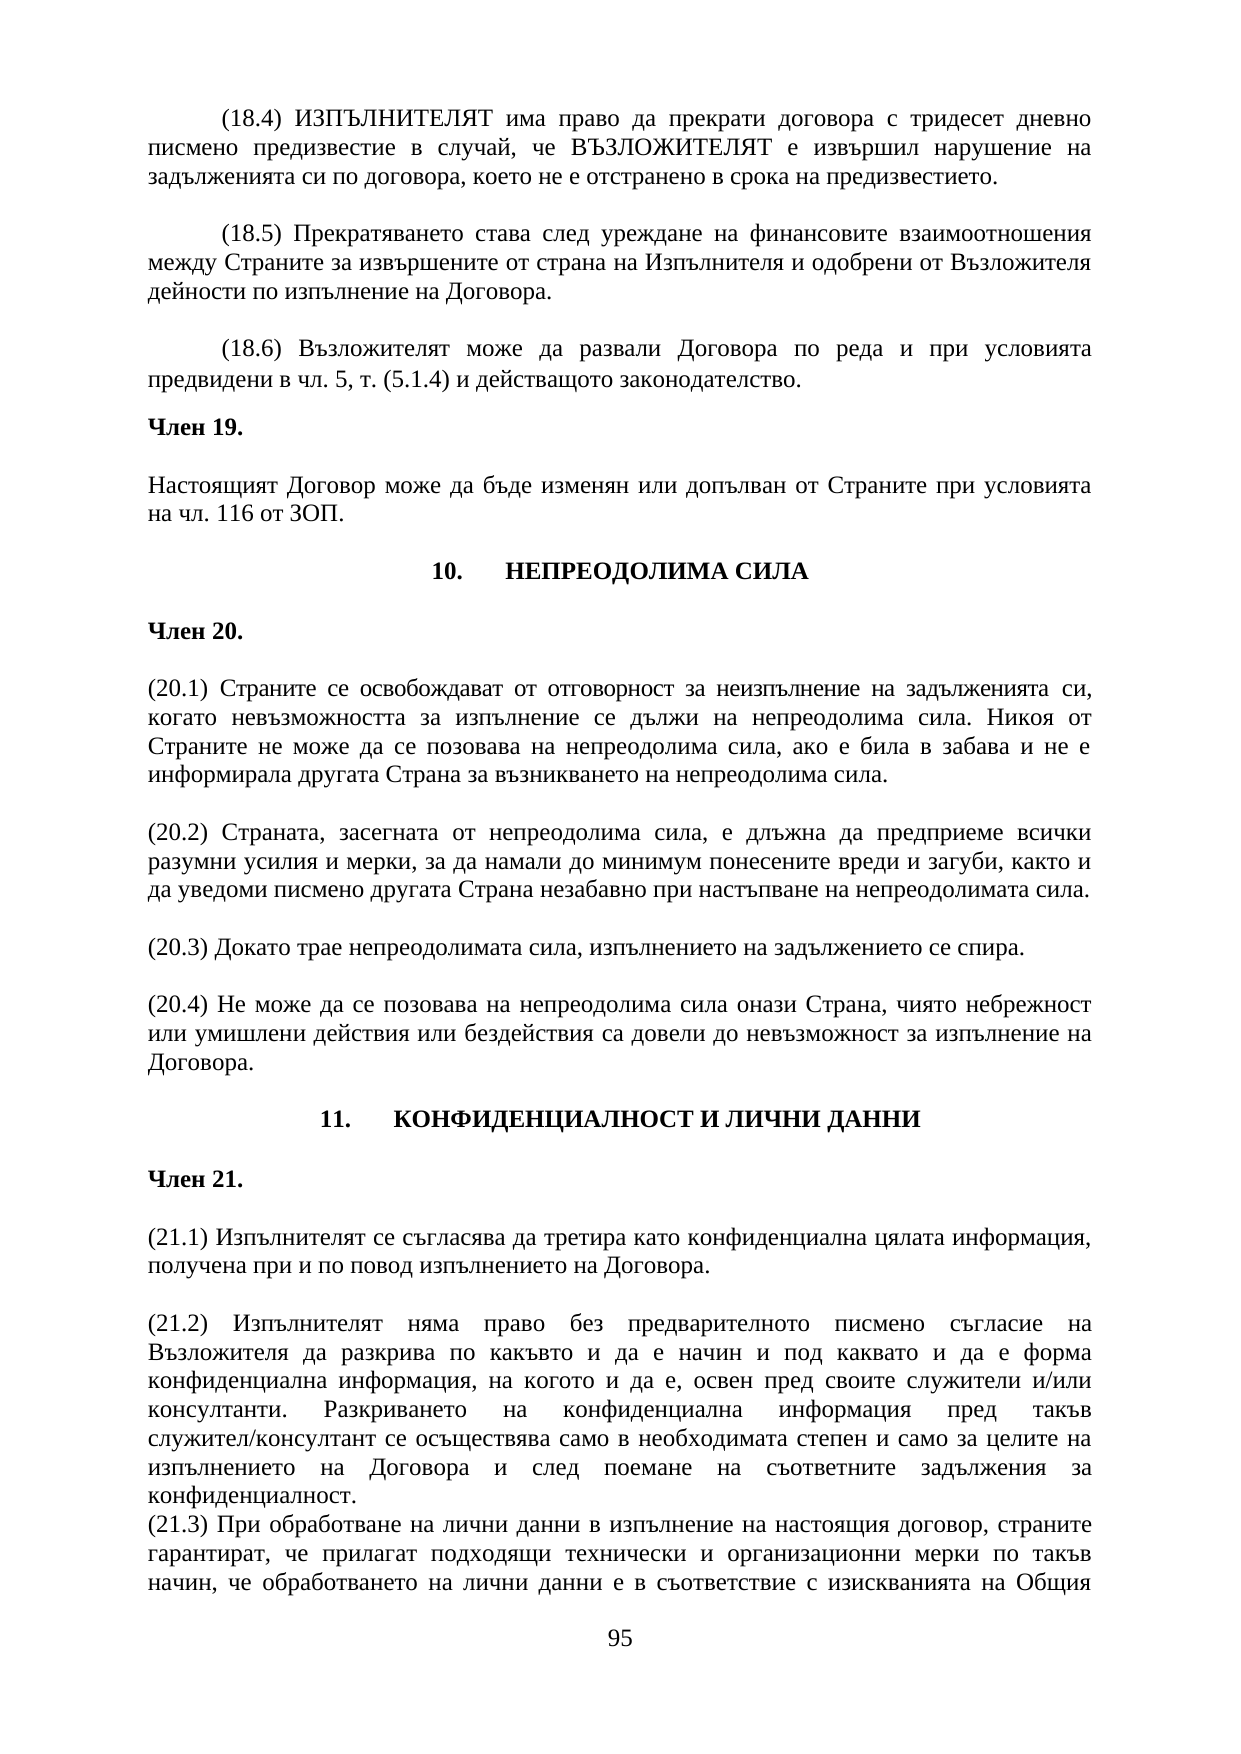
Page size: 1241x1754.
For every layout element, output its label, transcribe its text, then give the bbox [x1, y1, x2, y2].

text (20.2) Страната, засегната от непреодолима сила, е длъжна да предприеме всички разумни усилия и мерки, за да намали до минимум понесените вреди и загуби, както и да уведоми писмено другата Страна незабавно при настъпване на непреодолимата сила. [148, 817, 1093, 903]
list НЕПРЕОДОЛИМА СИЛА [148, 556, 1093, 585]
text (21.2) Изпълнителят няма право без предварителното писмено съгласие на Възложителя да разкрива по какъвто и да е начин и под каквато и да е форма конфиденциална информация, на когото и да е, освен пред своите служители и/или консултанти. Разкриването на конфиденциална информация пред такъв служител/консултант се осъществява само в необходимата степен и само за целите на изпълнението на Договора и след поемане на съответните задължения за конфиденциалност. [148, 1308, 1093, 1509]
text Член 21. [148, 1164, 1093, 1193]
text (18.5) Прекратяването става след уреждане на финансовите взаимоотношения между Страните за извършените от страна на Изпълнителя и одобрени от Възложителя дейности по изпълнение на Договора. [148, 218, 1093, 305]
list КОНФИДЕНЦИАЛНОСТ И ЛИЧНИ ДАННИ [148, 1104, 1093, 1133]
text (18.6) Възложителят може да развали Договора по реда и при условията предвидени в чл. 5, т. (5.1.4) и действащото законодателство. [148, 333, 1093, 393]
text (21.1) Изпълнителят се съгласява да третира като конфиденциална цялата информация, получена при и по повод изпълнението на Договора. [148, 1222, 1093, 1279]
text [148, 1509, 1093, 1596]
text (18.4) ИЗПЪЛНИТЕЛЯТ има право да прекрати договора с тридесет дневно писмено предизвестие в случай, че ВЪЗЛОЖИТЕЛЯТ е извършил нарушение на задълженията си по договора, което не е отстранено в срока на предизвестието. [148, 103, 1093, 190]
text Член 20. [148, 616, 1093, 644]
text (20.1) Страните се освобождават от отговорност за неизпълнение на задълженията си, когато невъзможността за изпълнение се дължи на непреодолима сила. Никоя от Страните не може да се позовава на непреодолима сила, ако е била в забава и не е информирала другата Страна за възникването на непреодолима сила. [148, 673, 1093, 788]
text (20.4) Не може да се позовава на непреодолима сила онази Страна, чиято небрежност или умишлени действия или бездействия са довели до невъзможност за изпълнение на Договора. [148, 989, 1093, 1076]
text Настоящият Договор може да бъде изменян или допълван от Страните при условията на чл. 116 от ЗОП. [148, 470, 1093, 527]
text (20.3) Докато трае непреодолимата сила, изпълнението на задължението се спира. [148, 932, 1093, 961]
text Член 19. [148, 412, 1093, 441]
